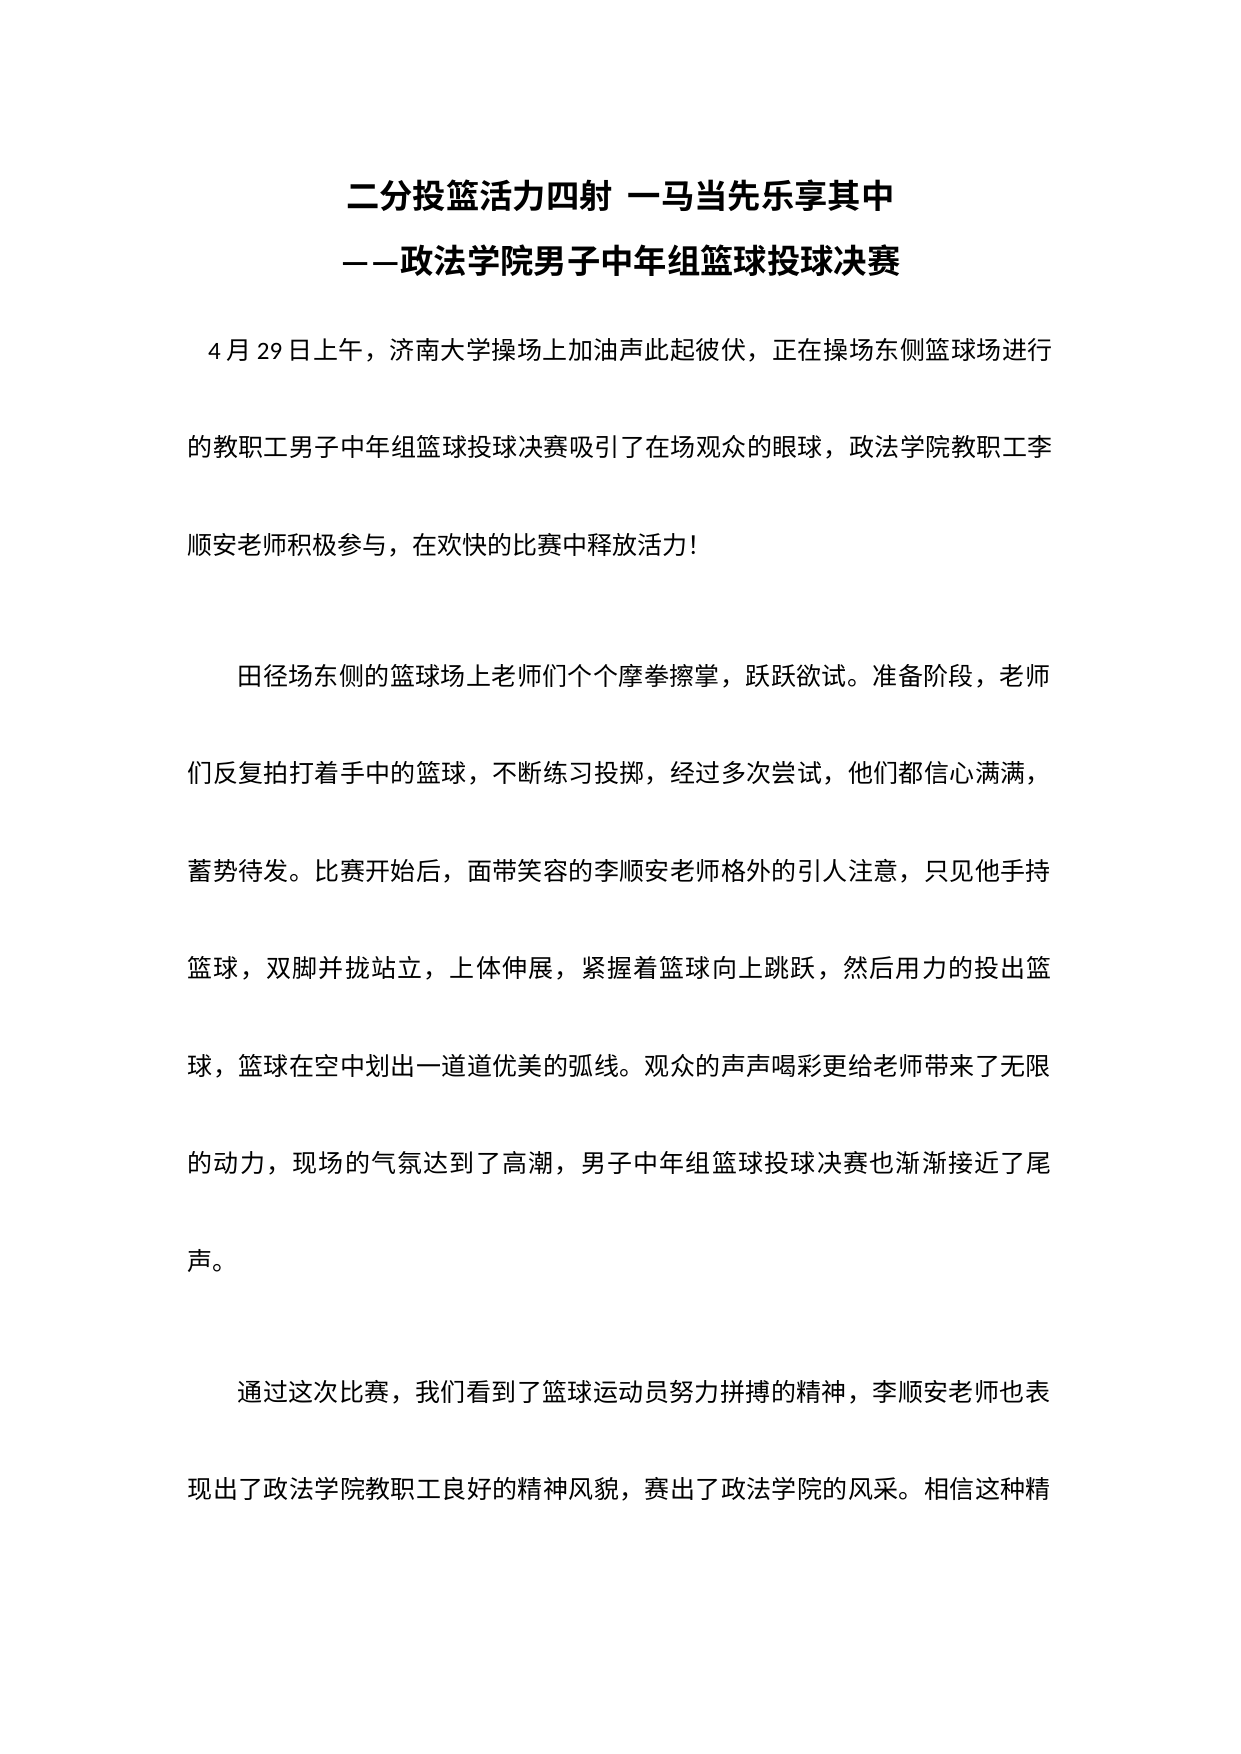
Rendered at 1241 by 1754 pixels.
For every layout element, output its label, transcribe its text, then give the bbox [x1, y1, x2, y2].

text 二分投篮活力四射 一马当先乐享其中 [187, 162, 1053, 227]
text 4月29日上午，济南大学操场上加油声此起彼伏，正在操场东侧篮球场进行的教职工男子中年组篮球投球决赛吸引了在场观众的眼球，政法学院教职工李顺安老师积极参与，在欢快的比赛中释放活力！ [187, 316, 1053, 576]
text ——政法学院男子中年组篮球投球决赛 [187, 227, 1053, 292]
text 田径场东侧的篮球场上老师们个个摩拳擦掌，跃跃欲试。准备阶段，老师们反复拍打着手中的篮球，不断练习投掷，经过多次尝试，他们都信心满满，蓄势待发。比赛开始后，面带笑容的李顺安老师格外的引人注意，只见他手持篮球，双脚并拢站立，上体伸展，紧握着篮球向上跳跃，然后用力的投出篮球，篮球在空中划出一道道优美的弧线。观众的声声喝彩更给老师带来了无限的动力，现场的气氛达到了高潮，男子中年组篮球投球决赛也渐渐接近了尾声。 [187, 642, 1053, 1292]
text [187, 1358, 1053, 1520]
